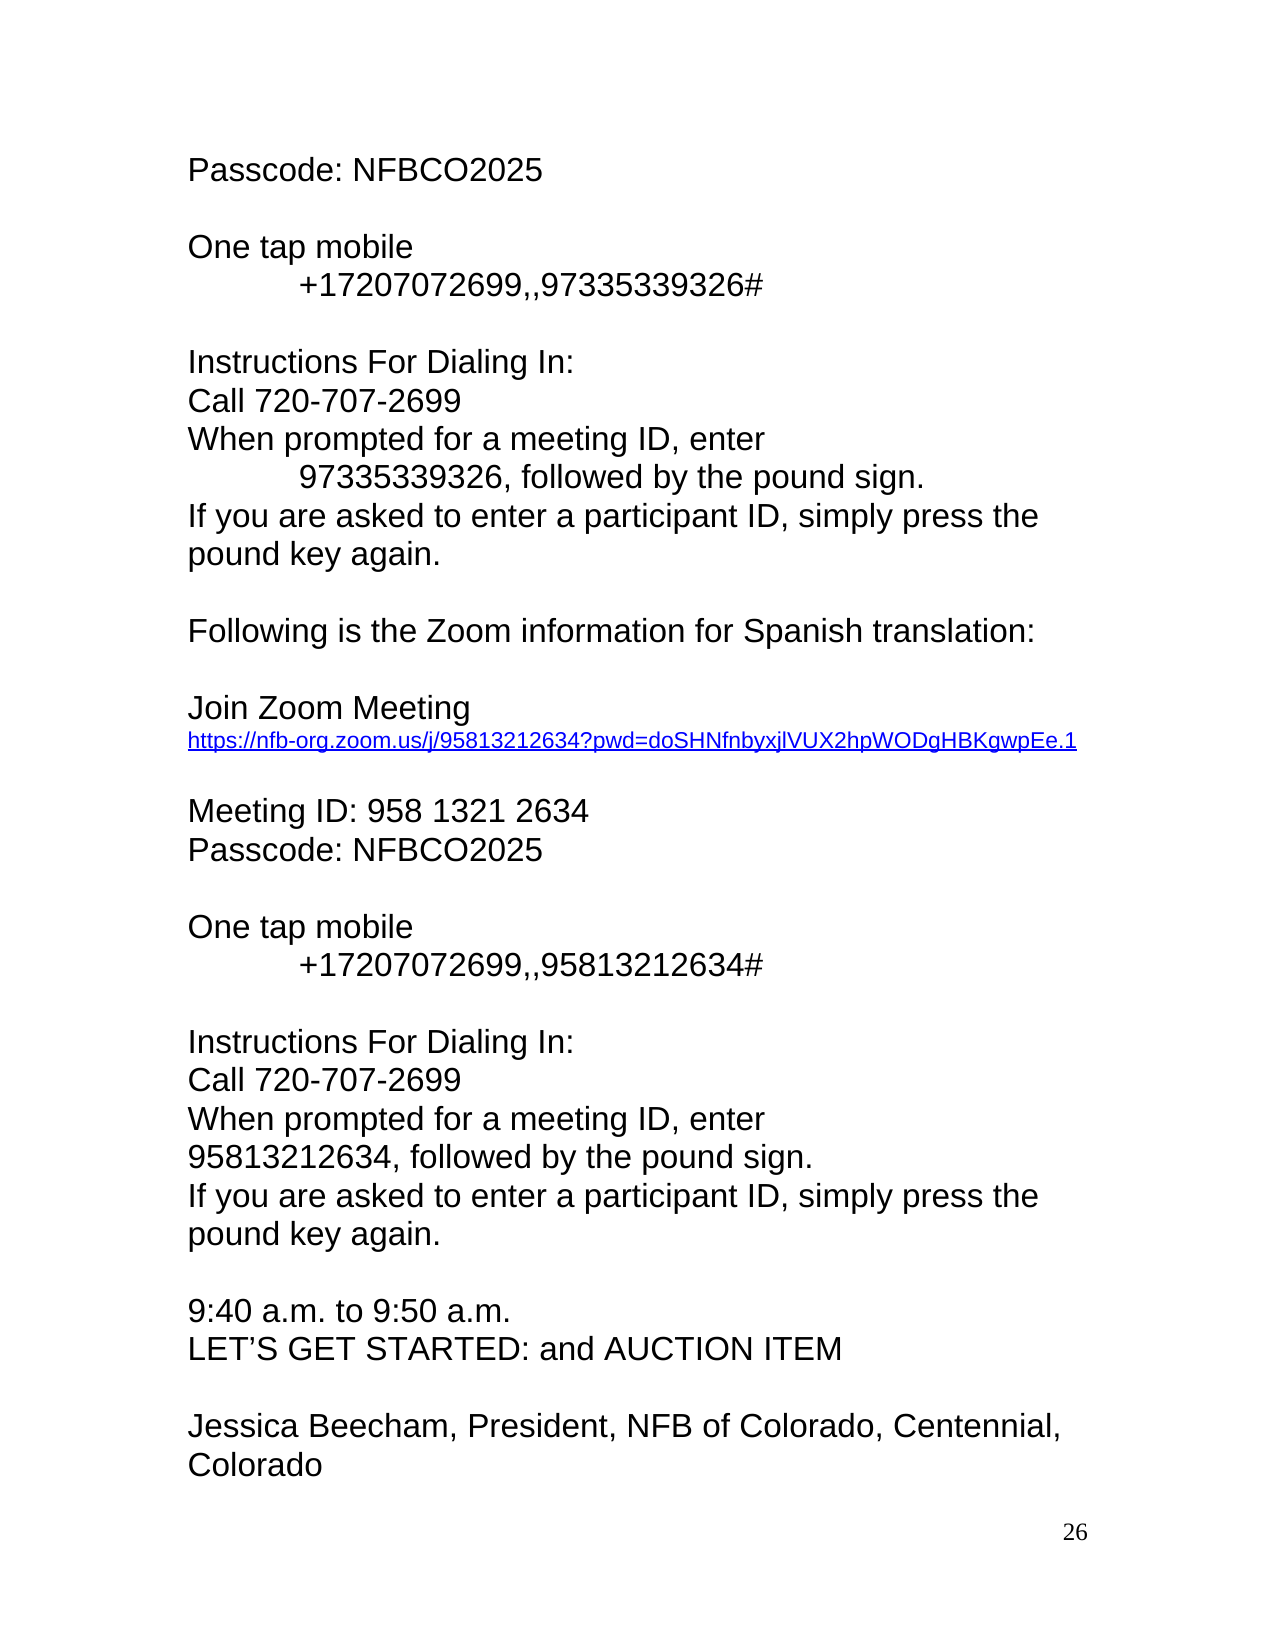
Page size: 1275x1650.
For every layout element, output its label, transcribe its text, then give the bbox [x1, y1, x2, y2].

text Jessica Beecham, President, NFB of Colorado, Centennial, Colorado [187, 1406, 1087, 1483]
text Instructions For Dialing In: [187, 1022, 1087, 1060]
text Passcode: NFBCO2025 [187, 830, 1087, 868]
text +17207072699,,97335339326# [187, 265, 1087, 304]
text If you are asked to enter a participant ID, simply press the pound key again. [187, 496, 1087, 573]
text 9:40 a.m. to 9:50 a.m. [187, 1291, 1087, 1329]
text LET’S GET STARTED: and AUCTION ITEM [187, 1329, 1087, 1368]
text When prompted for a meeting ID, enter [187, 1099, 1087, 1137]
text One tap mobile [187, 907, 1087, 945]
text Meeting ID: 958 1321 2634 [187, 791, 1087, 830]
text If you are asked to enter a participant ID, simply press the pound key again. [187, 1176, 1087, 1253]
text 97335339326, followed by the pound sign. [187, 457, 1087, 496]
text Following is the Zoom information for Spanish translation: [187, 611, 1087, 650]
text When prompted for a meeting ID, enter [187, 419, 1087, 457]
text https://nfb-org.zoom.us/j/95813212634?pwd=doSHNfnbyxjlVUX2hpWODgHBKgwpEe.1 [187, 727, 1087, 753]
text Join Zoom Meeting [187, 688, 1087, 727]
text One tap mobile [187, 227, 1087, 265]
text Call 720-707-2699 [187, 1060, 1087, 1099]
text +17207072699,,95813212634# [187, 945, 1087, 983]
text Instructions For Dialing In: [187, 342, 1087, 381]
text Passcode: NFBCO2025 [187, 150, 1087, 188]
text 95813212634, followed by the pound sign. [187, 1137, 1087, 1176]
text Call 720-707-2699 [187, 381, 1087, 419]
